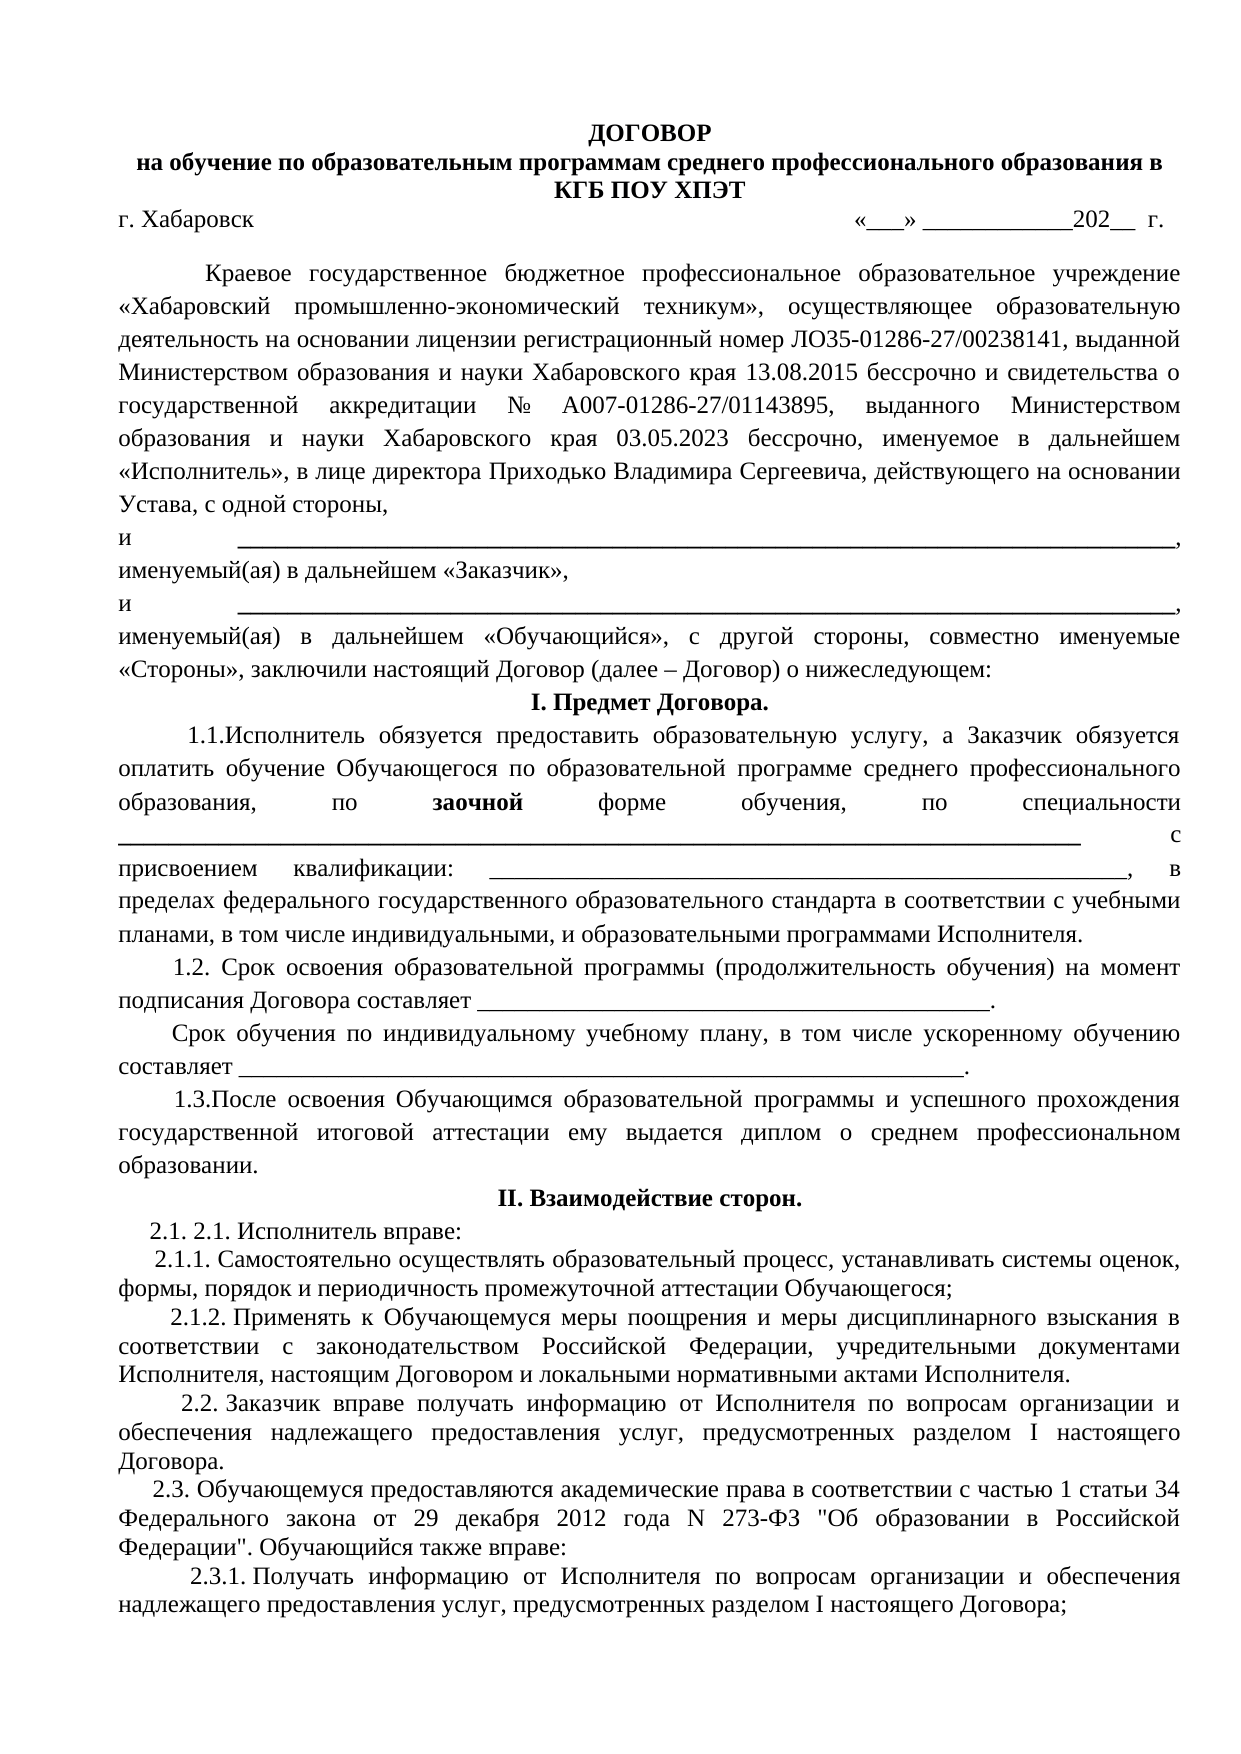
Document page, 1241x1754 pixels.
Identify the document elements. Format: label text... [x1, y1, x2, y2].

text на обучение по образовательным программам среднего профессионального образования в КГБ ПОУ ХПЭТ [118, 147, 1181, 204]
text 1.3.После освоения Обучающимся образовательной программы и успешного прохождения государственной итоговой аттестации ему выдается диплом о среднем профессиональном образовании. [118, 1084, 1181, 1178]
text ДОГОВОР [118, 118, 1181, 147]
text I. Предмет Договора. [118, 687, 1181, 716]
text 2.2. Заказчик вправе получать информацию от Исполнителя по вопросам организации и обеспечения надлежащего предоставления услуг, предусмотренных разделом I настоящего Договора. [118, 1388, 1181, 1474]
text г. Хабаровск «___» ____________202__ г. [118, 204, 1181, 233]
text и ___________________________________________________________________________, именуемый(ая) в дальнейшем «Обучающийся», с другой стороны, совместно именуемые «Стороны», заключили настоящий Договор (далее – Договор) о нижеследующем: [118, 588, 1181, 683]
text 1.2. Срок освоения образовательной программы (продолжительность обучения) на момент подписания Договора составляет _________________________________________. [118, 952, 1181, 1013]
text II. Взаимодействие сторон. [118, 1183, 1181, 1212]
text 2.1.2. Применять к Обучающемуся меры поощрения и меры дисциплинарного взыскания в соответствии с законодательством Российской Федерации, учредительными документами Исполнителя, настоящим Договором и локальными нормативными актами Исполнителя. [118, 1302, 1181, 1388]
text 2.3. Обучающемуся предоставляются академические права в соответствии с частью 1 статьи 34 Федерального закона от 29 декабря 2012 года N 273-ФЗ "Об образовании в Российской Федерации". Обучающийся также вправе: [118, 1474, 1181, 1561]
text 2.3.1. Получать информацию от Исполнителя по вопросам организации и обеспечения надлежащего предоставления услуг, предусмотренных разделом I настоящего Договора; [118, 1561, 1181, 1618]
text Краевое государственное бюджетное профессиональное образовательное учреждение «Хабаровский промышленно-экономический техникум», осуществляющее образовательную деятельность на основании лицензии регистрационный номер ЛО35-01286-27/00238141, выданной Министерством образования и науки Хабаровского края 13.08.2015 бессрочно и свидетельства о государственной аккредитации № А007-01286-27/01143895, выданного Министерством образования и науки Хабаровского края 03.05.2023 бессрочно, именуемое в дальнейшем «Исполнитель», в лице директора Приходько Владимира Сергеевича, действующего на основании Устава, с одной стороны, [118, 258, 1181, 518]
text Срок обучения по индивидуальному учебному плану, в том числе ускоренному обучению составляет __________________________________________________________. [118, 1018, 1181, 1079]
text и ___________________________________________________________________________, именуемый(ая) в дальнейшем «Заказчик», [118, 522, 1181, 584]
text 2.1. 2.1. Исполнитель вправе: [118, 1216, 1181, 1244]
text 2.1.1. Самостоятельно осуществлять образовательный процесс, устанавливать системы оценок, формы, порядок и периодичность промежуточной аттестации Обучающегося; [118, 1244, 1181, 1302]
text 1.1.Исполнитель обязуется предоставить образовательную услугу, а Заказчик обязуется оплатить обучение Обучающегося по образовательной программе среднего профессионального образования, по заочной форме обучения, по специальности _____________________________________________________________________________ с присвоением квалификации: ___________________________________________________, в пределах федерального государственного образовательного стандарта в соответствии с учебными планами, в том числе индивидуальными, и образовательными программами Исполнителя. [118, 721, 1181, 947]
